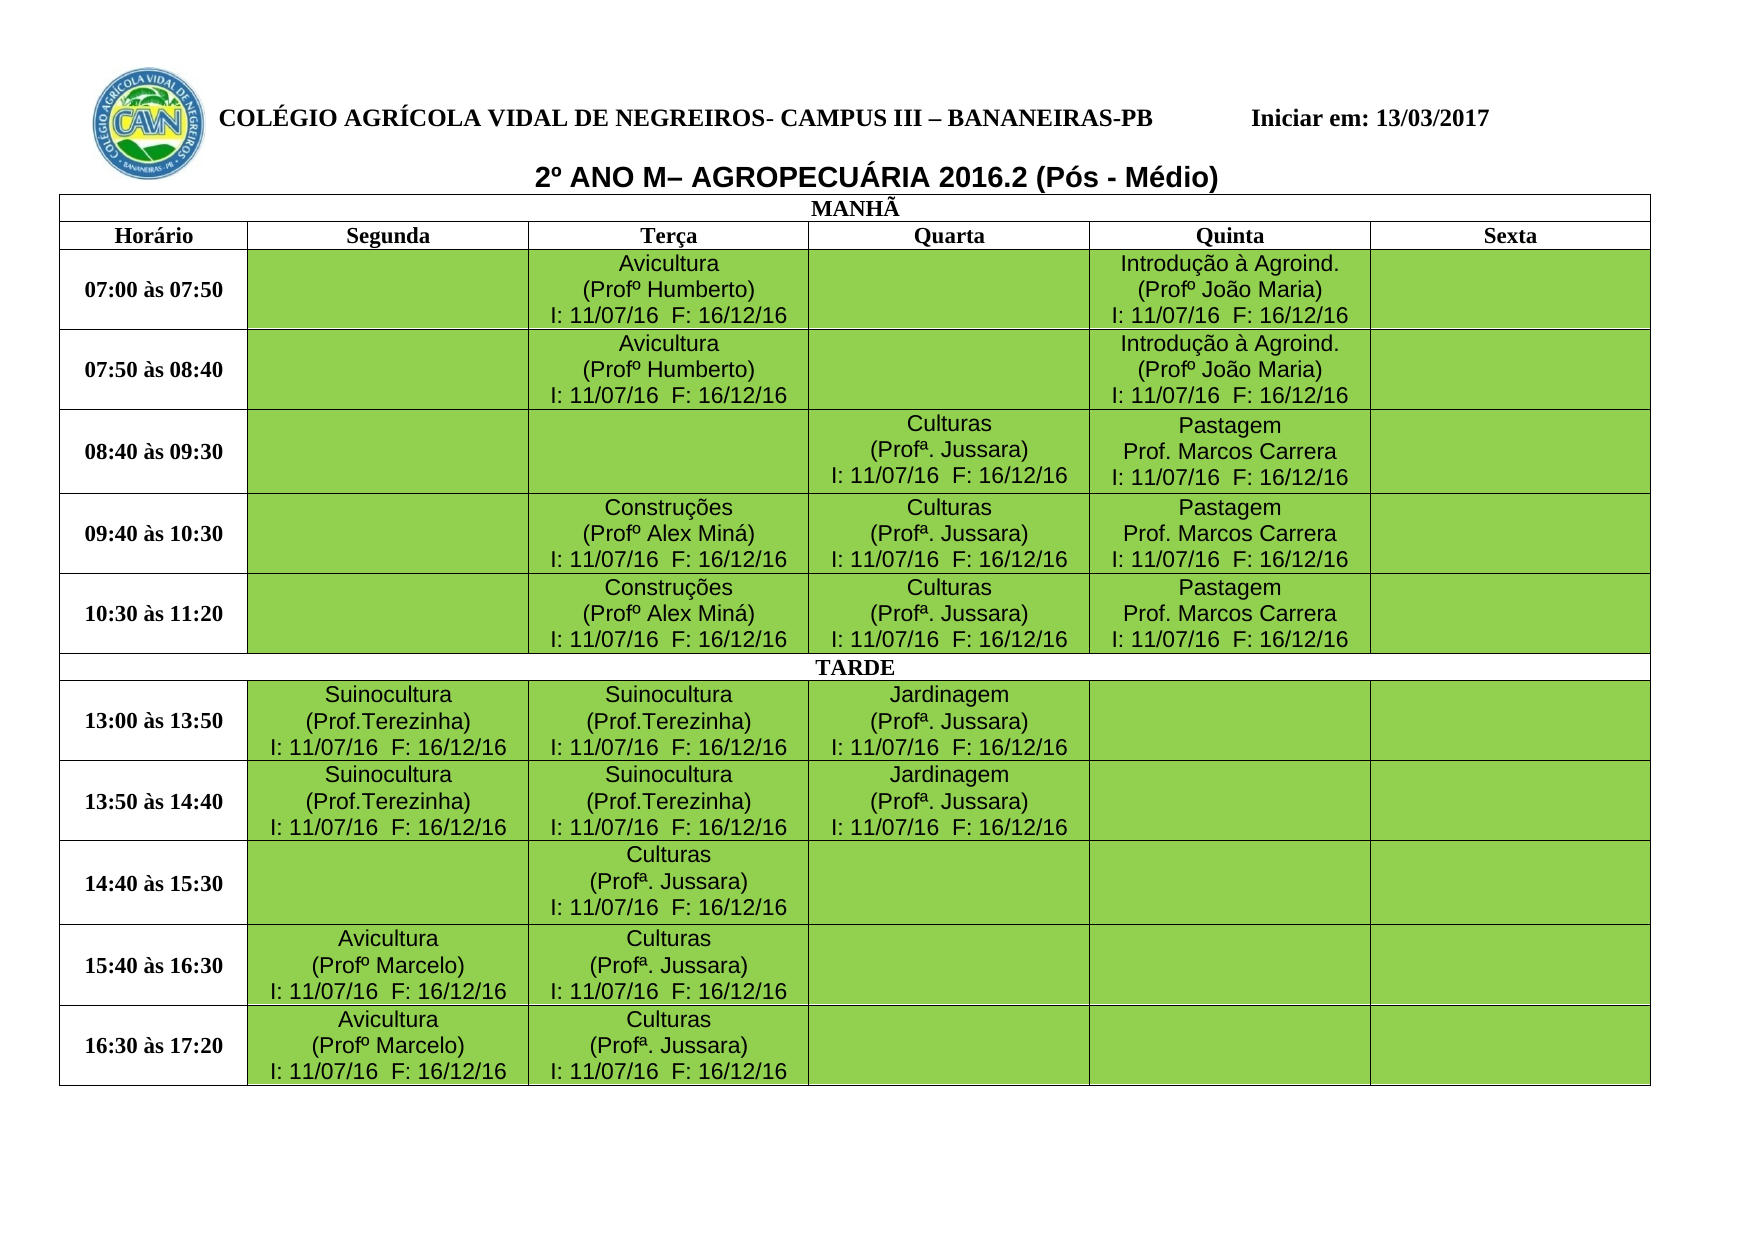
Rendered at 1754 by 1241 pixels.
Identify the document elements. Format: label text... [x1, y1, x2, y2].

table_cell Culturas (Profª. Jussara) I: 11/07/16 F: 16/12/16 [529, 1006, 808, 1084]
table_cell [248, 250, 528, 328]
table_cell Quarta [809, 222, 1089, 248]
table_cell Sexta [1371, 222, 1650, 248]
table_cell Suinocultura (Prof.Terezinha) I: 11/07/16 F: 16/12/16 [248, 761, 528, 840]
table_cell [809, 1006, 1089, 1084]
table_cell [248, 574, 528, 653]
table_cell TARDE [60, 654, 1650, 680]
table_cell Suinocultura (Prof.Terezinha) I: 11/07/16 F: 16/12/16 [248, 681, 528, 760]
table_cell Suinocultura (Prof.Terezinha) I: 11/07/16 F: 16/12/16 [529, 761, 808, 840]
table_cell Jardinagem (Profª. Jussara) I: 11/07/16 F: 16/12/16 [809, 761, 1089, 840]
table_cell 09:40 às 10:30 [60, 494, 247, 573]
table_cell [809, 330, 1089, 409]
table_cell [1371, 841, 1650, 924]
table_cell [1090, 681, 1370, 760]
table_cell Culturas (Profª. Jussara) I: 11/07/16 F: 16/12/16 [809, 574, 1089, 653]
table_cell [1371, 494, 1650, 573]
table_cell [1371, 574, 1650, 653]
table_cell Avicultura (Profº Humberto) I: 11/07/16 F: 16/12/16 [529, 330, 808, 409]
table_cell [248, 330, 528, 409]
table_cell Quinta [1090, 222, 1370, 248]
table_cell Pastagem Prof. Marcos Carrera I: 11/07/16 F: 16/12/16 [1090, 410, 1370, 493]
table_cell [1371, 330, 1650, 409]
table_cell 13:00 às 13:50 [60, 681, 247, 760]
table_cell Suinocultura (Prof.Terezinha) I: 11/07/16 F: 16/12/16 [529, 681, 808, 760]
table_cell Avicultura (Profº Humberto) I: 11/07/16 F: 16/12/16 [529, 250, 808, 328]
table_cell Segunda [248, 222, 528, 248]
table_cell 14:40 às 15:30 [60, 841, 247, 924]
table_cell [248, 494, 528, 573]
table_cell Avicultura (Profº Marcelo) I: 11/07/16 F: 16/12/16 [248, 925, 528, 1004]
table_cell Horário [60, 222, 247, 248]
table_cell Culturas (Profª. Jussara) I: 11/07/16 F: 16/12/16 [529, 841, 808, 924]
table_cell Culturas (Profª. Jussara) I: 11/07/16 F: 16/12/16 [809, 410, 1089, 493]
table_cell [809, 925, 1089, 1004]
table_cell 07:50 às 08:40 [60, 330, 247, 409]
table_cell [248, 410, 528, 493]
table_cell 10:30 às 11:20 [60, 574, 247, 653]
picture [92, 67, 206, 160]
table_cell [1371, 1006, 1650, 1084]
table_cell Pastagem Prof. Marcos Carrera I: 11/07/16 F: 16/12/16 [1090, 494, 1370, 573]
table_cell 08:40 às 09:30 [60, 410, 247, 493]
table_cell Avicultura (Profº Marcelo) I: 11/07/16 F: 16/12/16 [248, 1006, 528, 1084]
table_cell Culturas (Profª. Jussara) I: 11/07/16 F: 16/12/16 [809, 494, 1089, 573]
table_cell Pastagem Prof. Marcos Carrera I: 11/07/16 F: 16/12/16 [1090, 574, 1370, 653]
table_cell [248, 841, 528, 924]
table_cell [1371, 250, 1650, 328]
table_cell [1090, 841, 1370, 924]
table_cell [1090, 1006, 1370, 1084]
table_cell [1371, 925, 1650, 1004]
table_cell Introdução à Agroind. (Profº João Maria) I: 11/07/16 F: 16/12/16 [1090, 250, 1370, 328]
table_cell 13:50 às 14:40 [60, 761, 247, 840]
table_cell Introdução à Agroind. (Profº João Maria) I: 11/07/16 F: 16/12/16 [1090, 330, 1370, 409]
table_cell Culturas (Profª. Jussara) I: 11/07/16 F: 16/12/16 [529, 925, 808, 1004]
table_cell [809, 250, 1089, 328]
table_cell Construções (Profº Alex Miná) I: 11/07/16 F: 16/12/16 [529, 574, 808, 653]
table_header MANHÃ [60, 195, 1650, 221]
text 2º ANO M– AGROPECUÁRIA 2016.2 (Pós - Médio) [71, 160, 1683, 194]
table_cell Terça [529, 222, 808, 248]
table_cell 07:00 às 07:50 [60, 250, 247, 328]
table_cell [1090, 925, 1370, 1004]
table_cell Jardinagem (Profª. Jussara) I: 11/07/16 F: 16/12/16 [809, 681, 1089, 760]
table_cell [1371, 681, 1650, 760]
table_cell 15:40 às 16:30 [60, 925, 247, 1004]
table_cell 16:30 às 17:20 [60, 1006, 247, 1084]
table_cell [1090, 761, 1370, 840]
table_cell [1371, 410, 1650, 493]
table_cell [529, 410, 808, 493]
table_cell [809, 841, 1089, 924]
table_cell [1371, 761, 1650, 840]
table_cell Construções (Profº Alex Miná) I: 11/07/16 F: 16/12/16 [529, 494, 808, 573]
